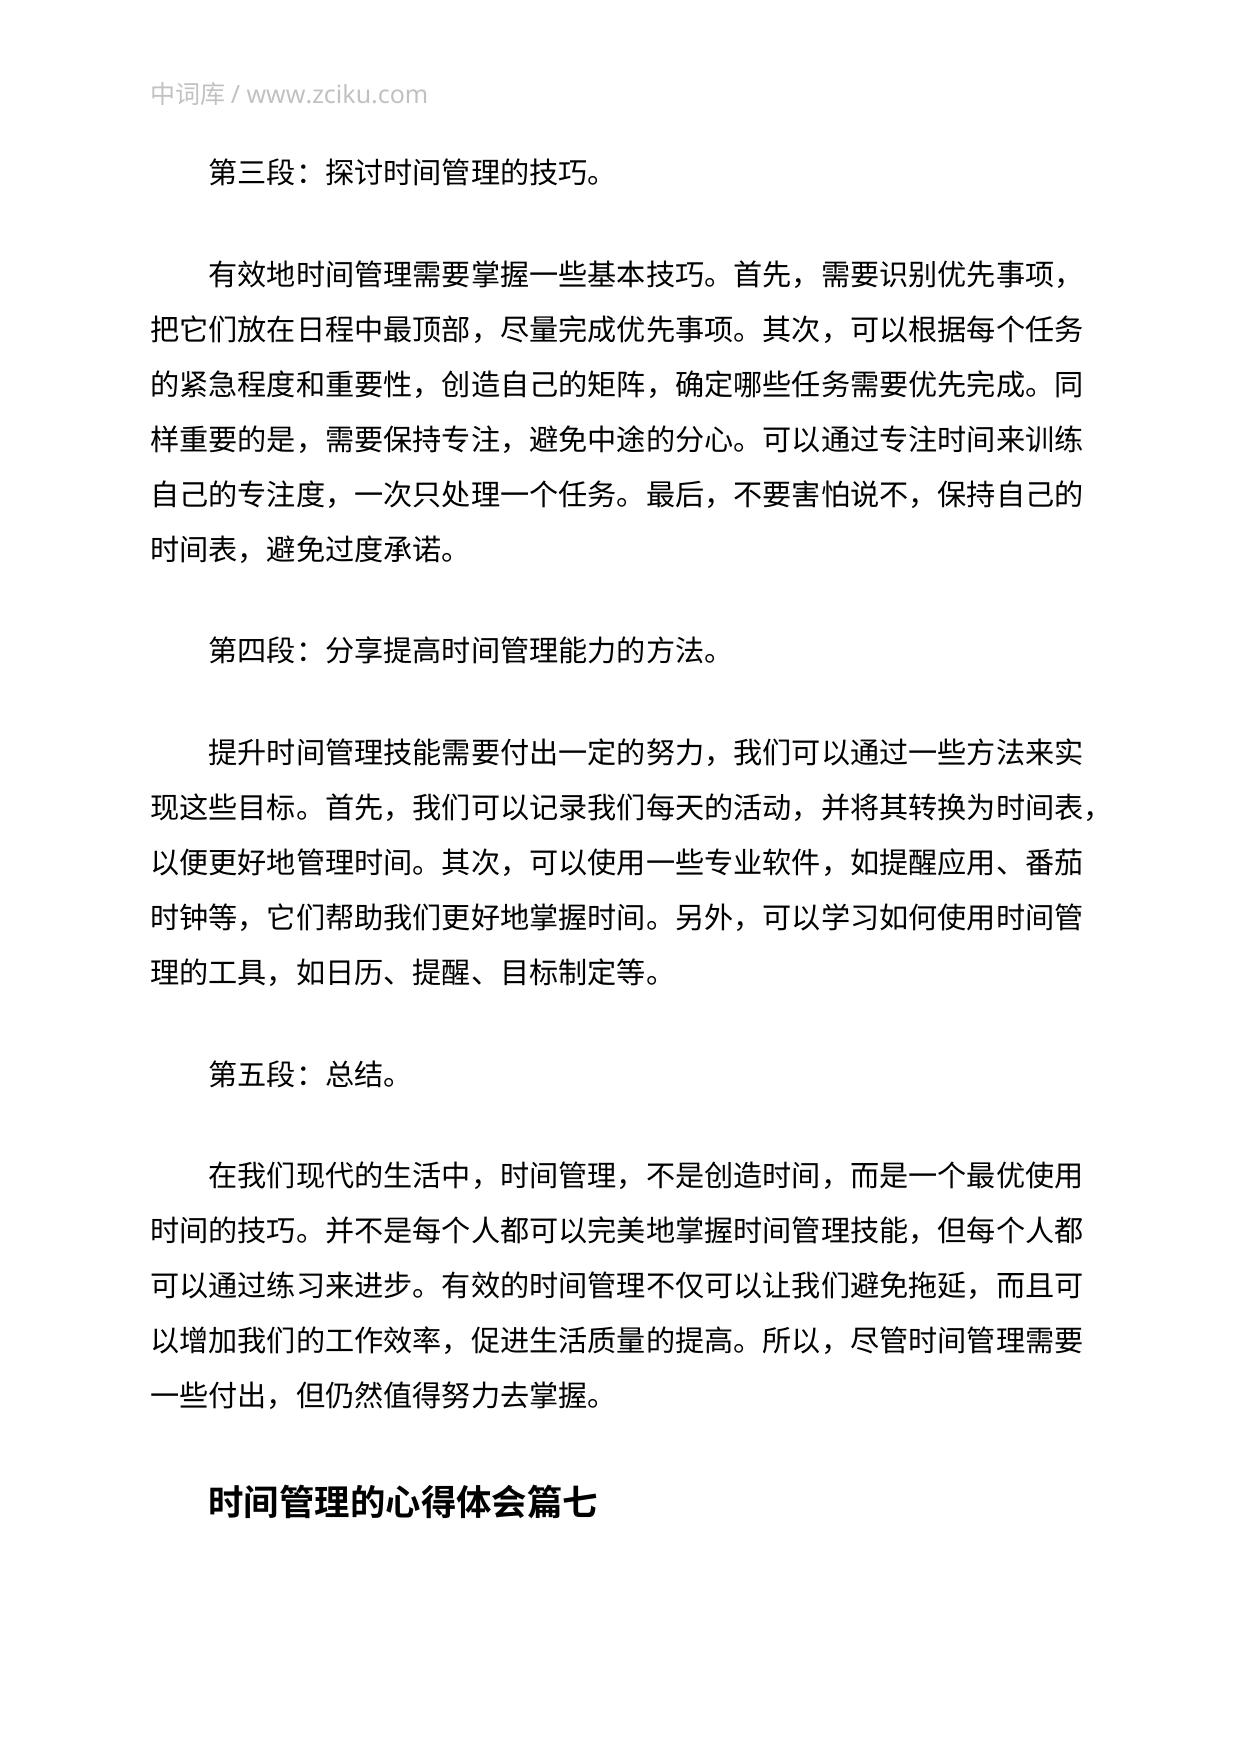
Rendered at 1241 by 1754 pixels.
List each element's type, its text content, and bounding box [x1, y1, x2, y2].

text 第三段：探讨时间管理的技巧。 [150, 150, 1090, 192]
text 提升时间管理技能需要付出一定的努力，我们可以通过一些方法来实现这些目标。首先，我们可以记录我们每天的活动，并将其转换为时间表，以便更好地管理时间。其次，可以使用一些专业软件，如提醒应用、番茄时钟等，它们帮助我们更好地掌握时间。另外，可以学习如何使用时间管理的工具，如日历、提醒、目标制定等。 [150, 730, 1090, 992]
text 第四段：分享提高时间管理能力的方法。 [150, 628, 1090, 670]
text 时间管理的心得体会篇七 [150, 1474, 1090, 1526]
text 第五段：总结。 [150, 1051, 1090, 1093]
text 有效地时间管理需要掌握一些基本技巧。首先，需要识别优先事项，把它们放在日程中最顶部，尽量完成优先事项。其次，可以根据每个任务的紧急程度和重要性，创造自己的矩阵，确定哪些任务需要优先完成。同样重要的是，需要保持专注，避免中途的分心。可以通过专注时间来训练自己的专注度，一次只处理一个任务。最后，不要害怕说不，保持自己的时间表，避免过度承诺。 [150, 252, 1090, 568]
text 在我们现代的生活中，时间管理，不是创造时间，而是一个最优使用时间的技巧。并不是每个人都可以完美地掌握时间管理技能，但每个人都可以通过练习来进步。有效的时间管理不仅可以让我们避免拖延，而且可以增加我们的工作效率，促进生活质量的提高。所以，尽管时间管理需要一些付出，但仍然值得努力去掌握。 [150, 1153, 1090, 1415]
